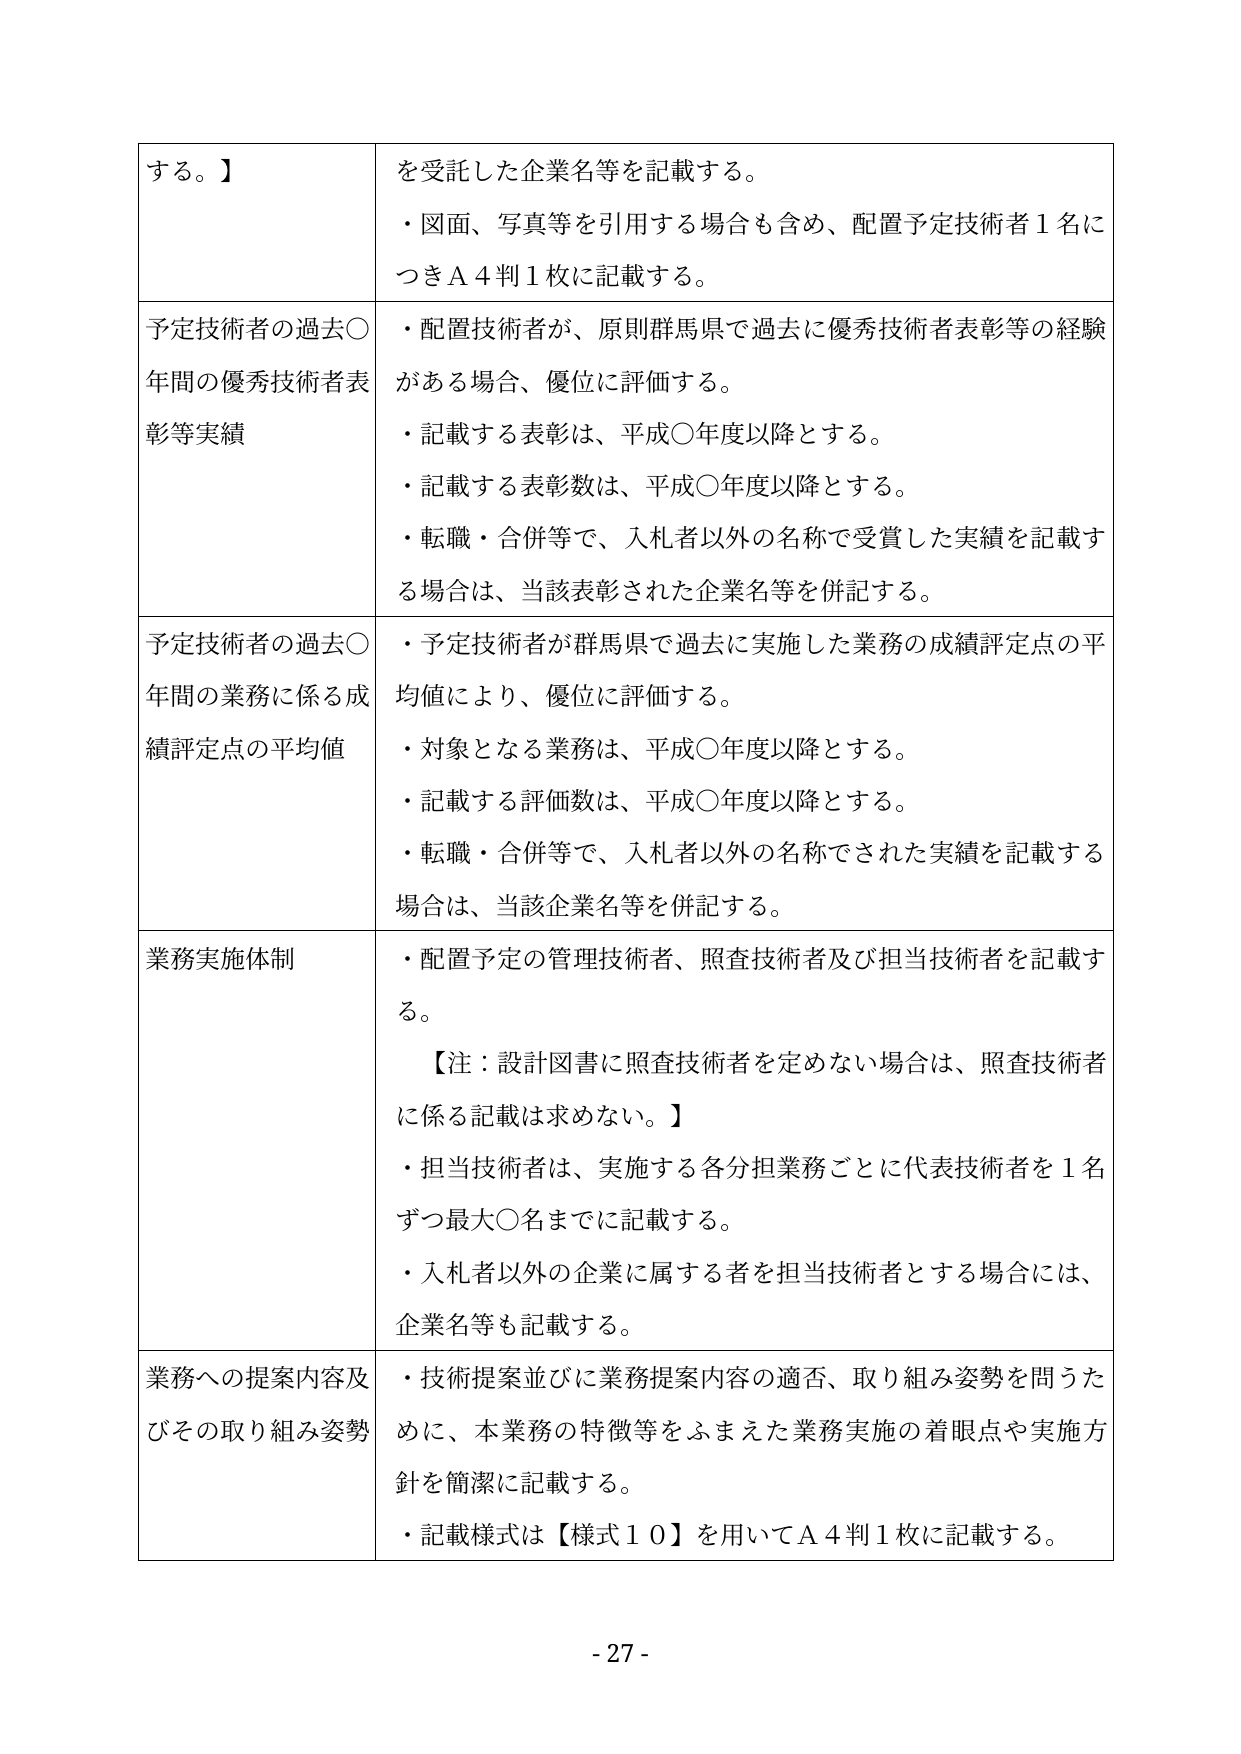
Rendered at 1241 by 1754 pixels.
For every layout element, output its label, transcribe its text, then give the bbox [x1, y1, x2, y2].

table_cell 業務への提案内容及びその取り組み姿勢 [139, 1351, 375, 1560]
table_cell 予定技術者の過去○年間の優秀技術者表彰等実績 [139, 302, 375, 616]
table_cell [139, 144, 375, 301]
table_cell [376, 144, 1113, 301]
table_cell ・予定技術者が群馬県で過去に実施した業務の成績評定点の平均値により、優位に評価する。 ・対象となる業務は、平成○年度以降とする。 ・記載する評価数は、平成○年度以降とする。 ・転職・合併等で、入札者以外の名称でされた実績を記載する 場合は、当該企業名等を併記する。 [376, 617, 1113, 930]
table_cell 業務実施体制 [139, 931, 375, 1350]
table_cell ・配置予定の管理技術者、照査技術者及び担当技術者を記載す る。 【注：設計図書に照査技術者を定めない場合は、照査技術者 に係る記載は求めない。】 ・担当技術者は、実施する各分担業務ごとに代表技術者を１名 ずつ最大○名までに記載する。 ・入札者以外の企業に属する者を担当技術者とする場合には、 企業名等も記載する。 [376, 931, 1113, 1350]
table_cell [376, 1351, 1113, 1560]
table_cell ・配置技術者が、原則群馬県で過去に優秀技術者表彰等の経験 がある場合、優位に評価する。 ・記載する表彰は、平成○年度以降とする。 ・記載する表彰数は、平成○年度以降とする。 ・転職・合併等で、入札者以外の名称で受賞した実績を記載す る場合は、当該表彰された企業名等を併記する。 [376, 302, 1113, 616]
table_cell 予定技術者の過去○年間の業務に係る成績評定点の平均値 [139, 617, 375, 930]
